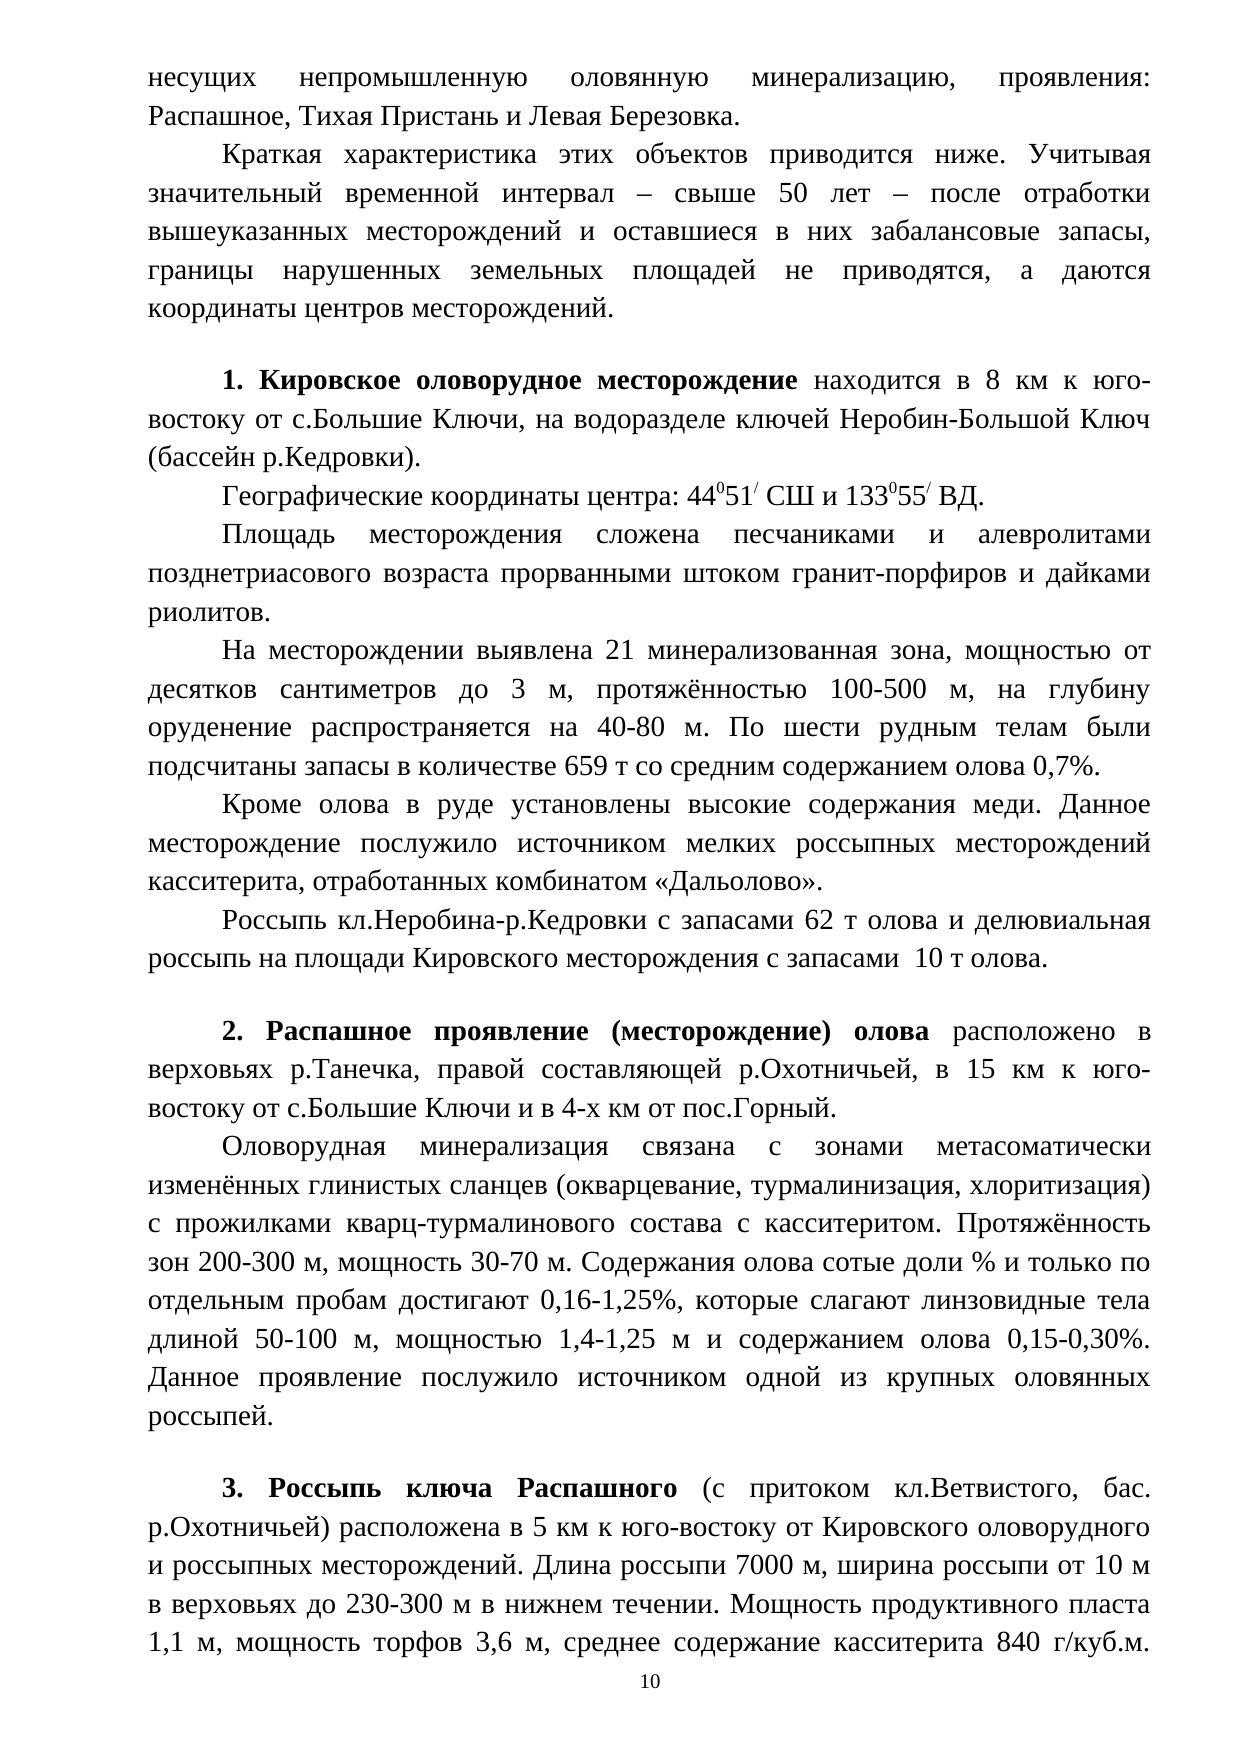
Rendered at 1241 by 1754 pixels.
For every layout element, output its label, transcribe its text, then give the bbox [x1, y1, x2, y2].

text Россыпь кл.Неробина-р.Кедровки с запасами 62 т олова и делювиальная россыпь на площади Кировского месторождения с запасами 10 т олова. [148, 902, 1152, 974]
text Оловорудная минерализация связана с зонами метасоматически изменённых глинистых сланцев (окварцевание, турмалинизация, хлоритизация) с прожилками кварц-турмалинового состава с касситеритом. Протяжённость зон 200-, мощность 30-. Содержания олова сотые доли % и только по отдельным пробам достигают 0,16-1,25%, которые слагают линзовидные тела длиной 50-, мощностью 1,4- и содержанием олова 0,15-0,30%. Данное проявление послужило источником одной из крупных оловянных россыпей. [148, 1128, 1152, 1432]
text Кроме олова в руде установлены высокие содержания меди. Данное месторождение послужило источником мелких россыпных месторождений касситерита, отработанных комбинатом «Дальолово». [148, 786, 1152, 897]
text Краткая характеристика этих объектов приводится ниже. Учитывая значительный временной интервал – свыше 50 лет – после отработки вышеуказанных месторождений и оставшиеся в них забалансовые запасы, границы нарушенных земельных площадей не приводятся, а даются координаты центров месторождений. [148, 136, 1152, 324]
text 1. Кировское оловорудное месторождение находится в к юго-востоку от с.Большие Ключи, на водоразделе ключей Неробин-Большой Ключ (бассейн р.Кедровки). [148, 362, 1152, 473]
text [148, 59, 1152, 131]
text 2. Распашное проявление (месторождение) олова расположено в верховьях р.Танечка, правой составляющей р.Охотничьей, в к юго-востоку от с.Большие Ключи и в 4-х км от пос.Горный. [148, 1013, 1152, 1123]
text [148, 1470, 1152, 1658]
text Географические координаты центра: 44051/ СШ и 133055/ ВД. [148, 478, 1152, 512]
text На месторождении выявлена 21 минерализованная зона, мощностью от десятков сантиметров до , протяжённостью 100-, на глубину оруденение распространяется на 40-. По шести рудным телам были подсчитаны запасы в количестве 659 т со средним содержанием олова 0,7%. [148, 632, 1152, 781]
text Площадь месторождения сложена песчаниками и алевролитами позднетриасового возраста прорванными штоком гранит-порфиров и дайками риолитов. [148, 517, 1152, 627]
